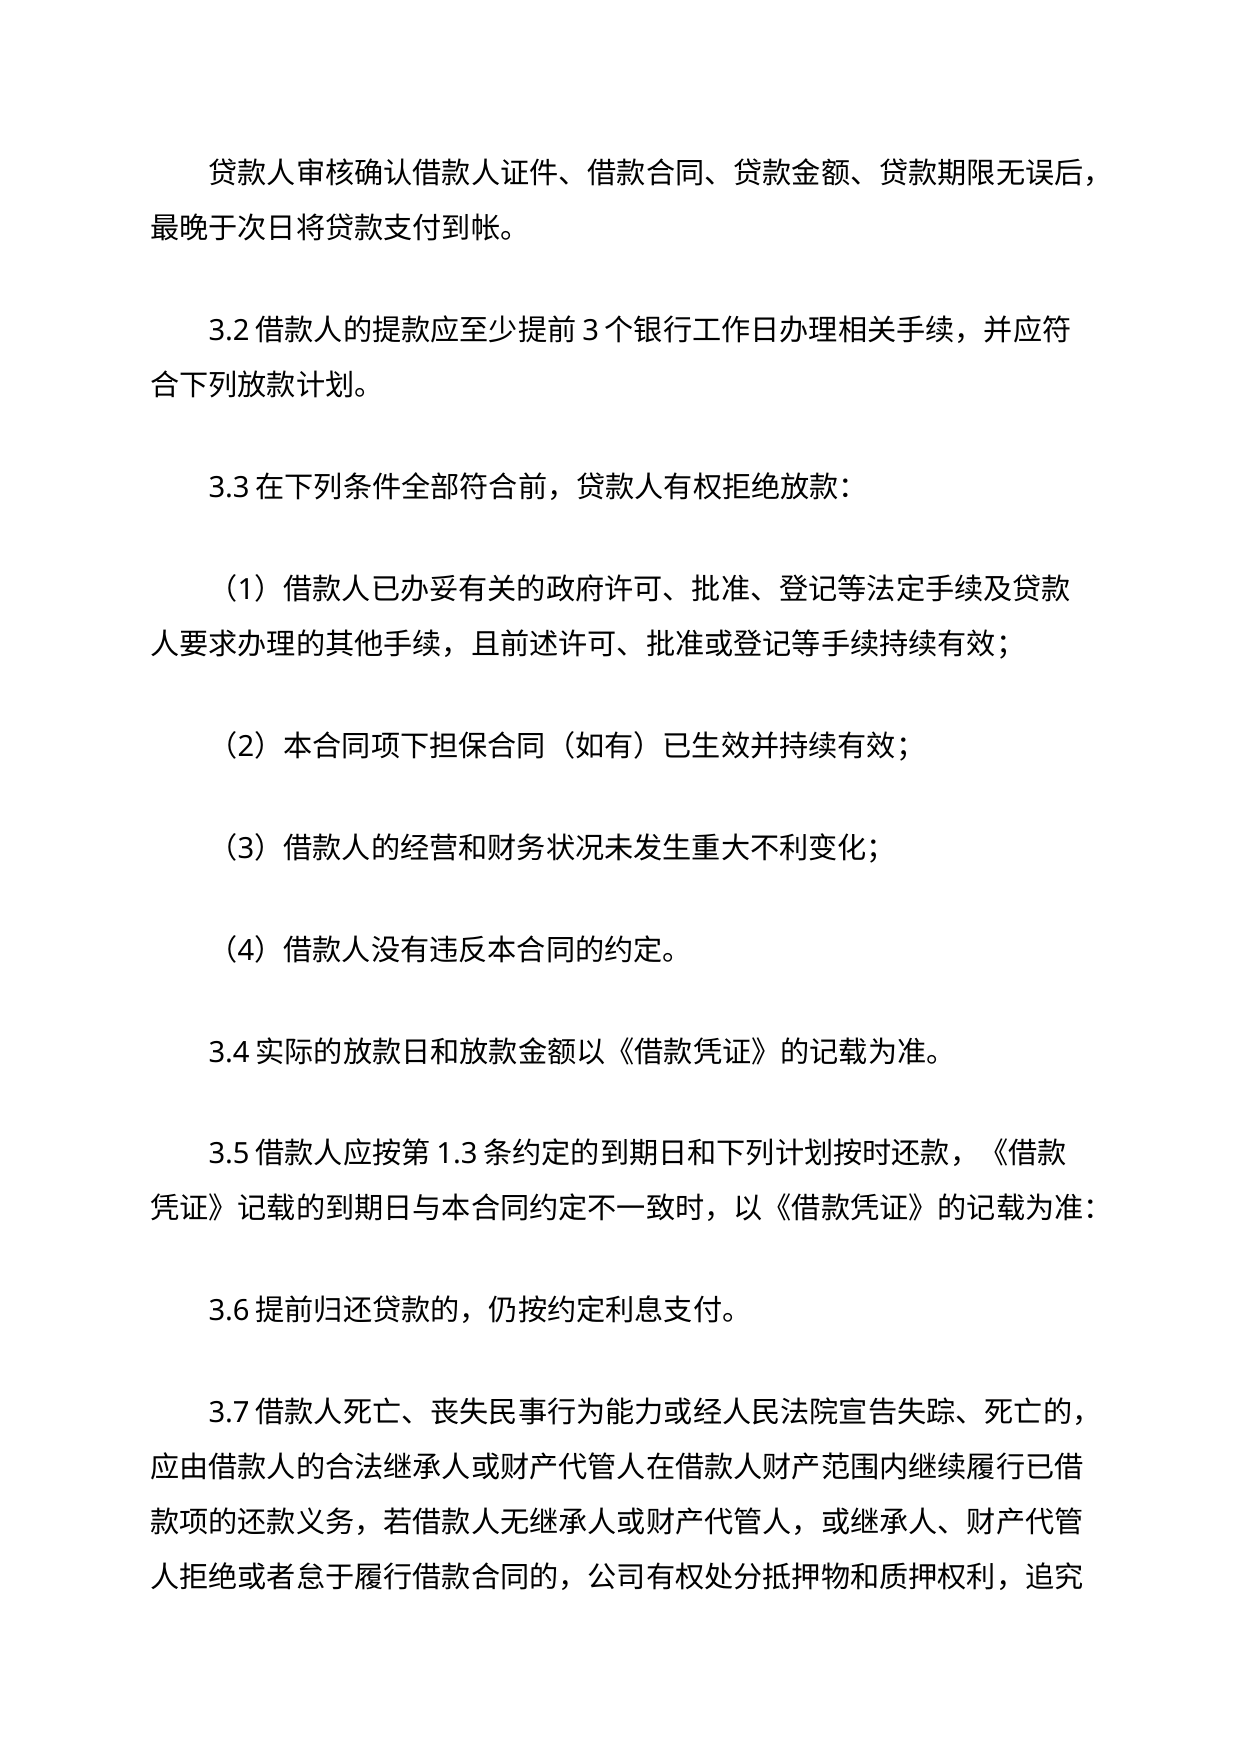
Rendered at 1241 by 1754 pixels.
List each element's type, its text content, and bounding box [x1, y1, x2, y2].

text （4）借款人没有违反本合同的约定。 [150, 926, 1090, 968]
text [150, 1389, 1090, 1596]
text 3.5借款人应按第1.3条约定的到期日和下列计划按时还款，《借款凭证》记载的到期日与本合同约定不一致时，以《借款凭证》的记载为准： [150, 1130, 1090, 1227]
text 3.2借款人的提款应至少提前3个银行工作日办理相关手续，并应符合下列放款计划。 [150, 307, 1090, 404]
text （1）借款人已办妥有关的政府许可、批准、登记等法定手续及贷款人要求办理的其他手续，且前述许可、批准或登记等手续持续有效； [150, 565, 1090, 663]
text 3.6提前归还贷款的，仍按约定利息支付。 [150, 1287, 1090, 1329]
text （3）借款人的经营和财务状况未发生重大不利变化； [150, 824, 1090, 867]
text 3.3在下列条件全部符合前，贷款人有权拒绝放款： [150, 463, 1090, 506]
text （2）本合同项下担保合同（如有）已生效并持续有效； [150, 722, 1090, 764]
text 贷款人审核确认借款人证件、借款合同、贷款金额、贷款期限无误后，最晚于次日将贷款支付到帐。 [150, 150, 1090, 247]
text 3.4实际的放款日和放款金额以《借款凭证》的记载为准。 [150, 1028, 1090, 1071]
